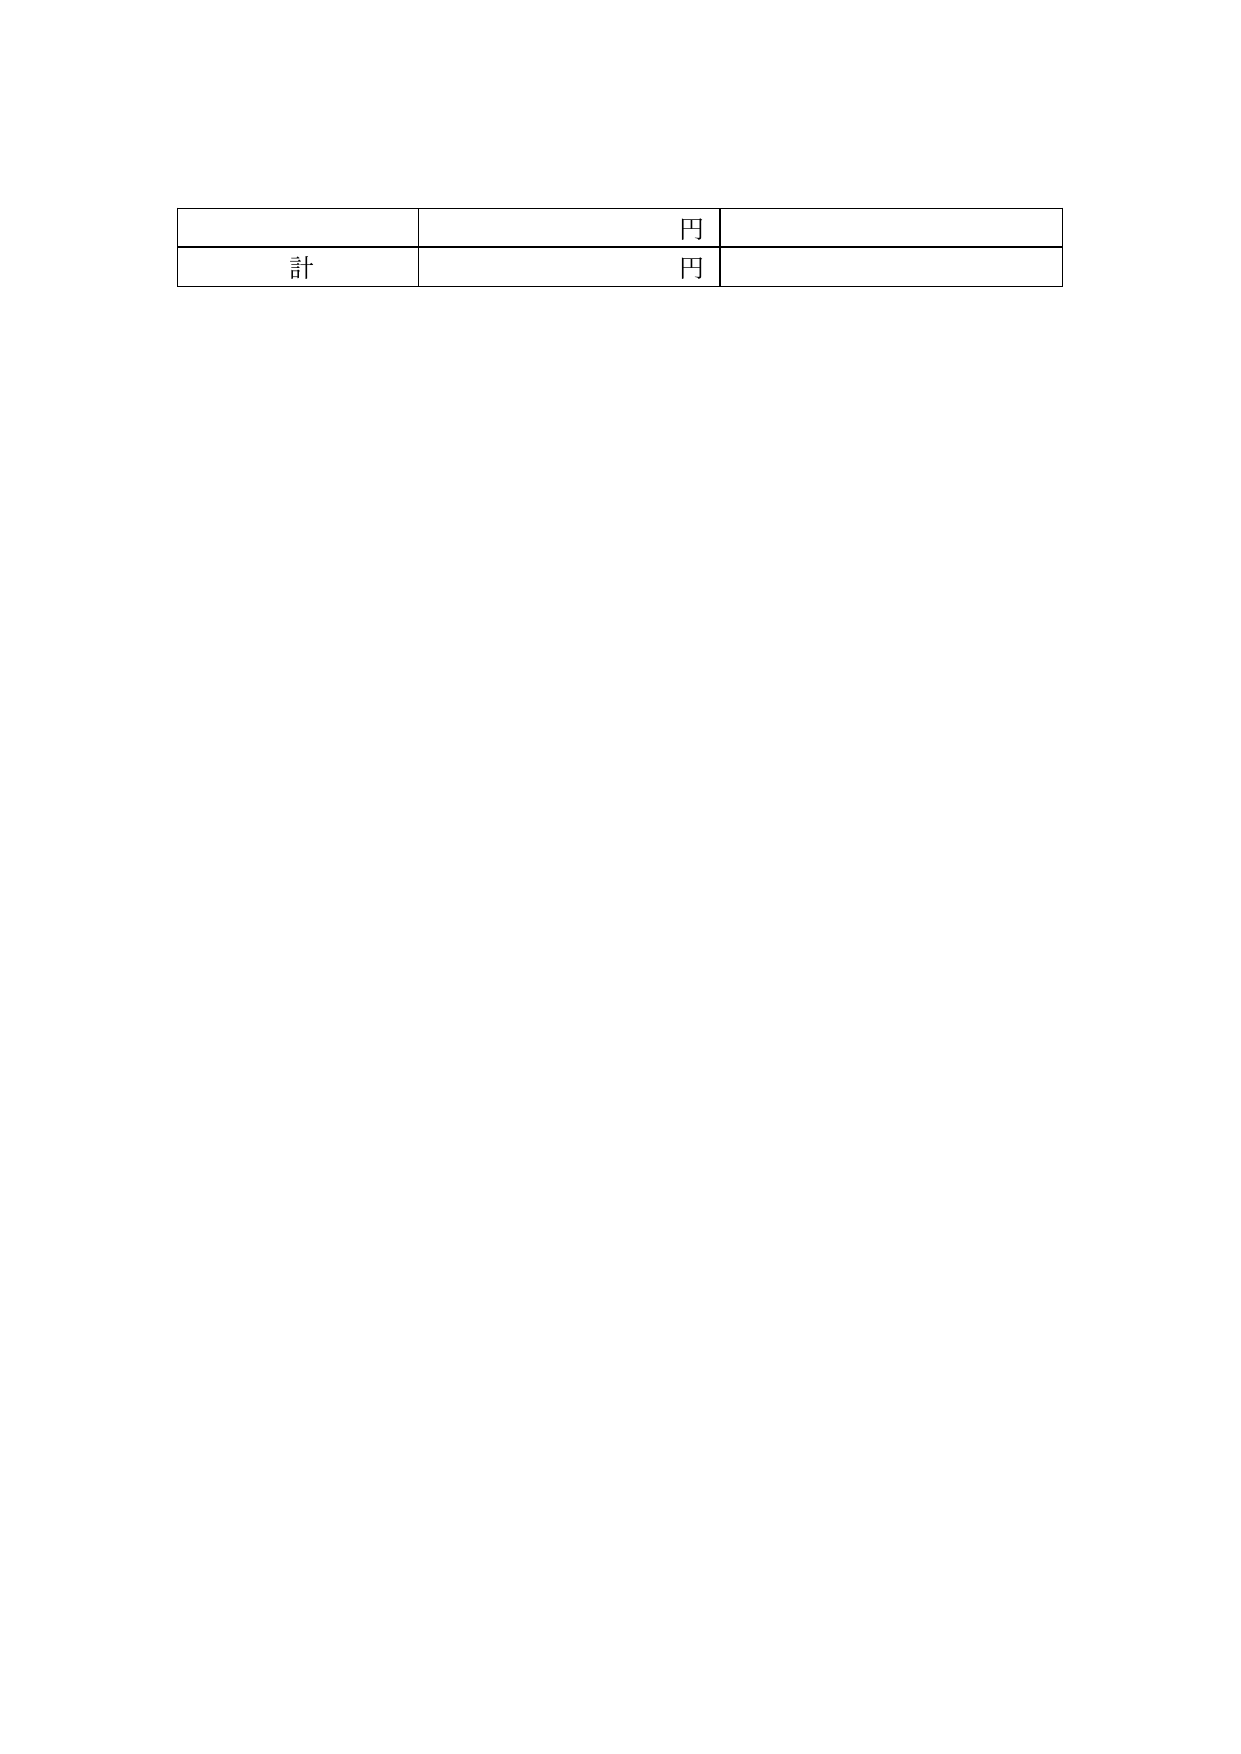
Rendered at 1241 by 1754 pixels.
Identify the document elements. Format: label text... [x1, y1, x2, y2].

table_cell [721, 209, 1062, 246]
table_cell 計 [178, 248, 418, 286]
table_cell [178, 209, 418, 246]
table_cell [721, 248, 1062, 286]
table_cell 円 [419, 248, 719, 286]
table_cell 円 [419, 209, 719, 246]
